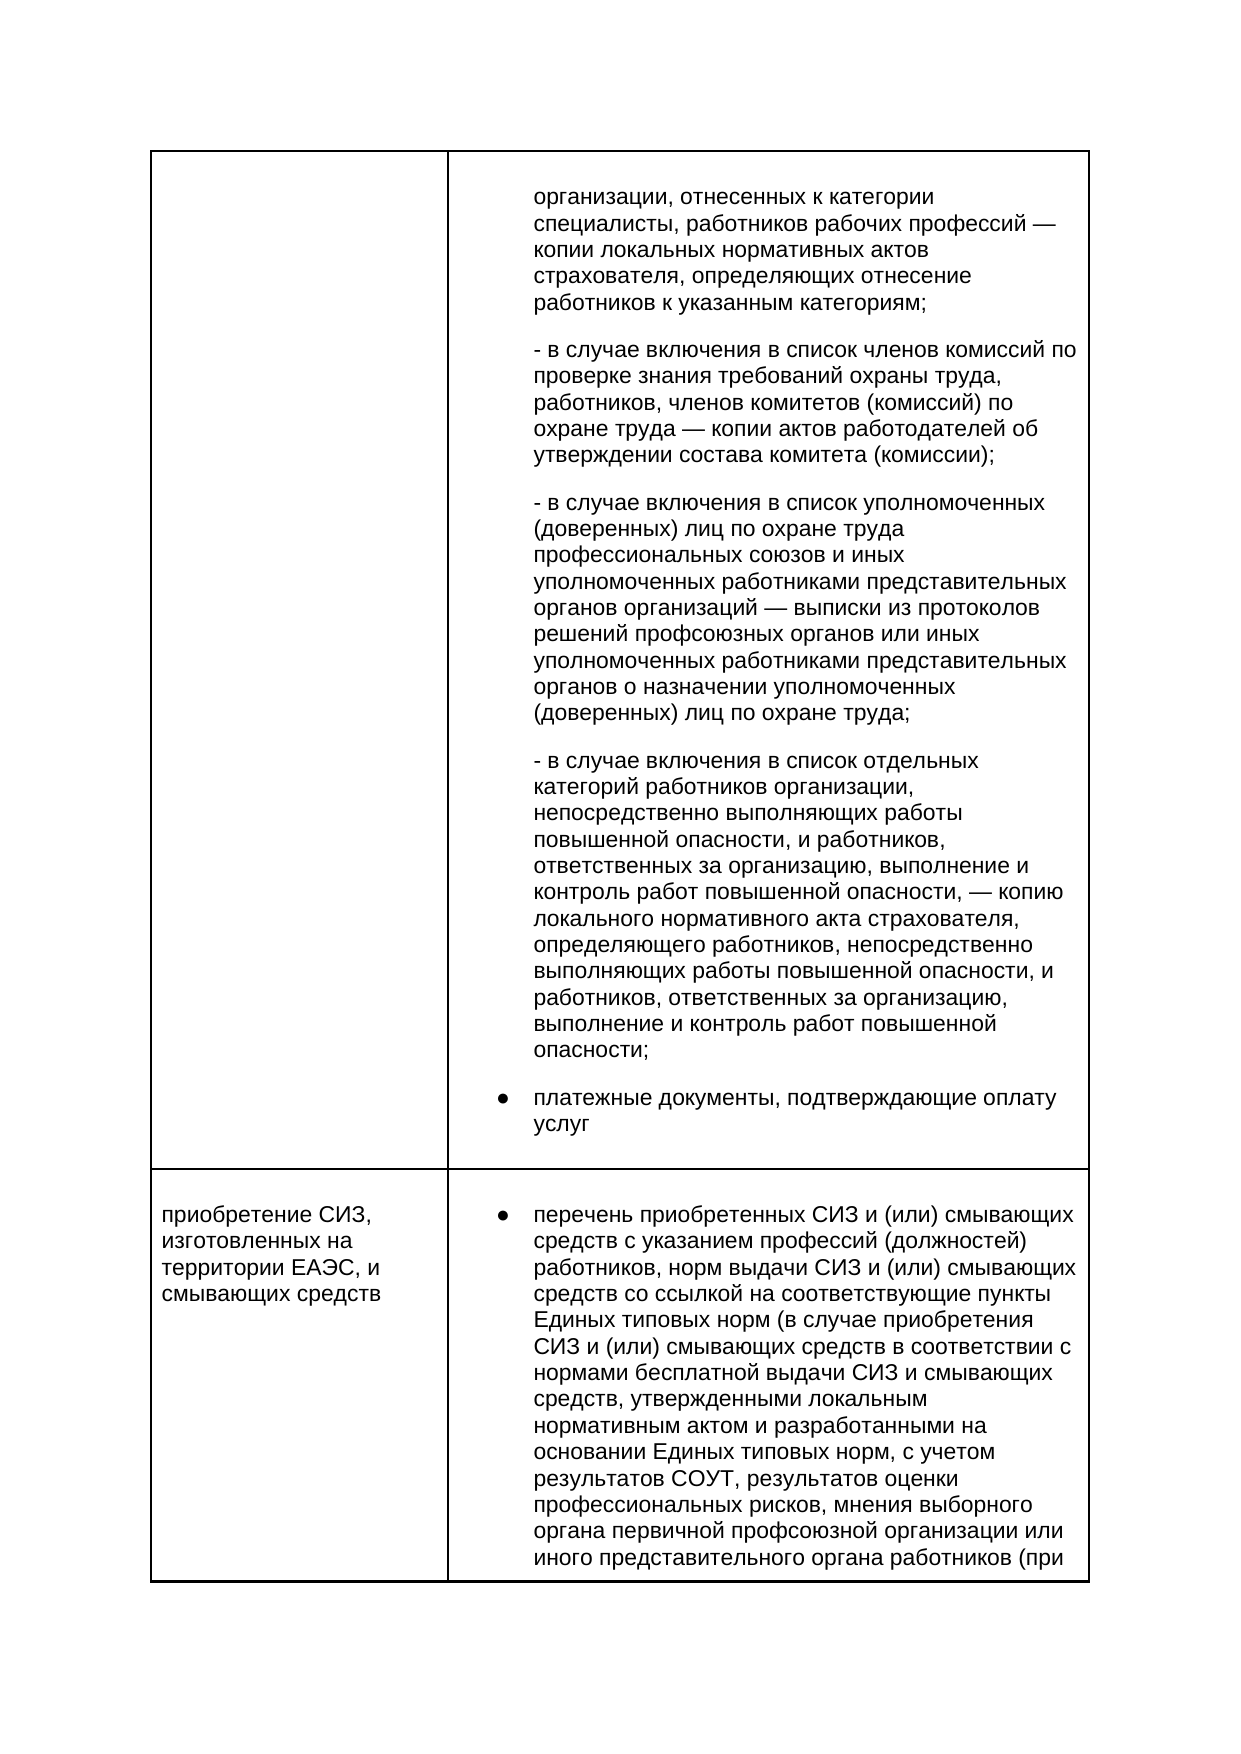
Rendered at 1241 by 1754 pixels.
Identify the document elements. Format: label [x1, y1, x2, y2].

table_cell [152, 152, 447, 1168]
table_cell [449, 1170, 1088, 1580]
table_cell [152, 1170, 447, 1580]
table_cell [449, 152, 1088, 1168]
